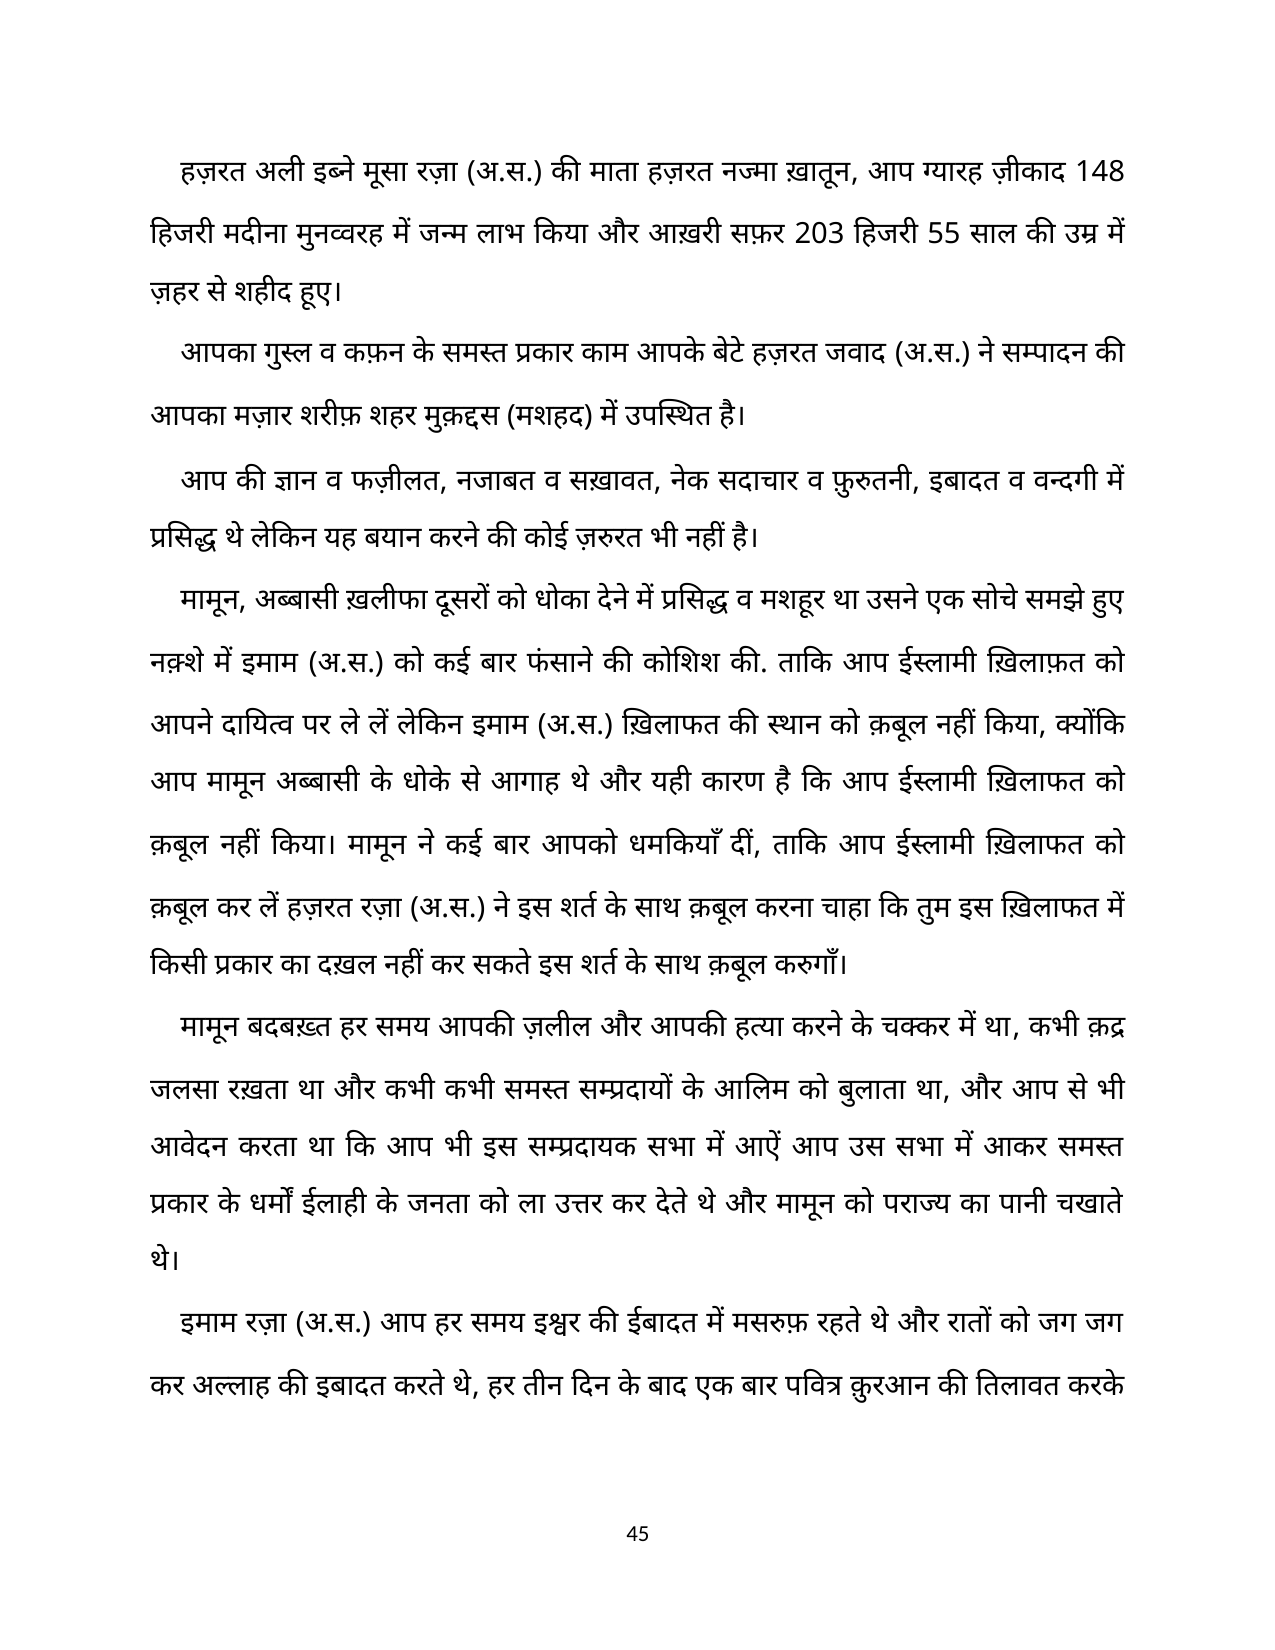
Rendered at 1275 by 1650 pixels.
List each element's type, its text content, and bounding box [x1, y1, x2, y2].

text आप की ज्ञान व फज़ीलत, नजाबत व सख़ावत, नेक सदाचार व फ़ुरुतनी, इबादत व वन्दगी में प्रसिद्ध थे लेकिन यह बयान करने की कोई ज़रुरत भी नहीं है। [150, 459, 1125, 559]
text मामून, अब्बासी ख़लीफा दूसरों को धोका देने में प्रसिद्ध व मशहूर था उसने एक सोचे समझे हुए नक़्शे में इमाम (अ.स.) को कई बार फंसाने की कोशिश की. ताकि आप ईस्लामी ख़िलाफ़त को आपने दायित्व पर ले लें लेकिन इमाम (अ.स.) ख़िलाफत की स्थान को क़बूल नहीं किया, क्योंकि आप मामून अब्बासी के धोके से आगाह थे और यही कारण है कि आप ईस्लामी ख़िलाफत को क़बूल नहीं किया। मामून ने कई बार आपको धमकियाँ दीं, ताकि आप ईस्लामी ख़िलाफत को क़बूल कर लें हज़रत रज़ा (अ.स.) ने इस शर्त के साथ क़बूल करना चाहा कि तुम इस ख़िलाफत में किसी प्रकार का दख़ल नहीं कर सकते इस शर्त के साथ क़बूल करुगाँ। [150, 578, 1125, 986]
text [150, 1301, 1125, 1407]
text मामून बदबख़्त हर समय आपकी ज़लील और आपकी हत्या करने के चक्कर में था, कभी क़द्र जलसा रख़ता था और कभी कभी समस्त सम्प्रदायों के आलिम को बुलाता था, और आप से भी आवेदन करता था कि आप भी इस सम्प्रदायक सभा में आऐं आप उस सभा में आकर समस्त प्रकार के धर्मों ईलाही के जनता को ला उत्तर कर देते थे और मामून को पराज्य का पानी चखाते थे। [150, 1005, 1125, 1282]
text आपका गुस्ल व कफ़न के समस्त प्रकार काम आपके बेटे हज़रत जवाद (अ.स.) ने सम्पादन की आपका मज़ार शरीफ़ शहर मुक़द्दस (मशहद) में उपस्थित है। [150, 332, 1125, 438]
text हज़रत अली इब्ने मूसा रज़ा (अ.स.) की माता हज़रत नज्मा ख़ातून, आप ग्यारह ज़ीकाद 148 हिजरी मदीना मुनव्वरह में जन्म लाभ किया और आख़री सफ़र 203 हिजरी 55 साल की उम्र में ज़हर से शहीद हूए। [150, 150, 1125, 313]
